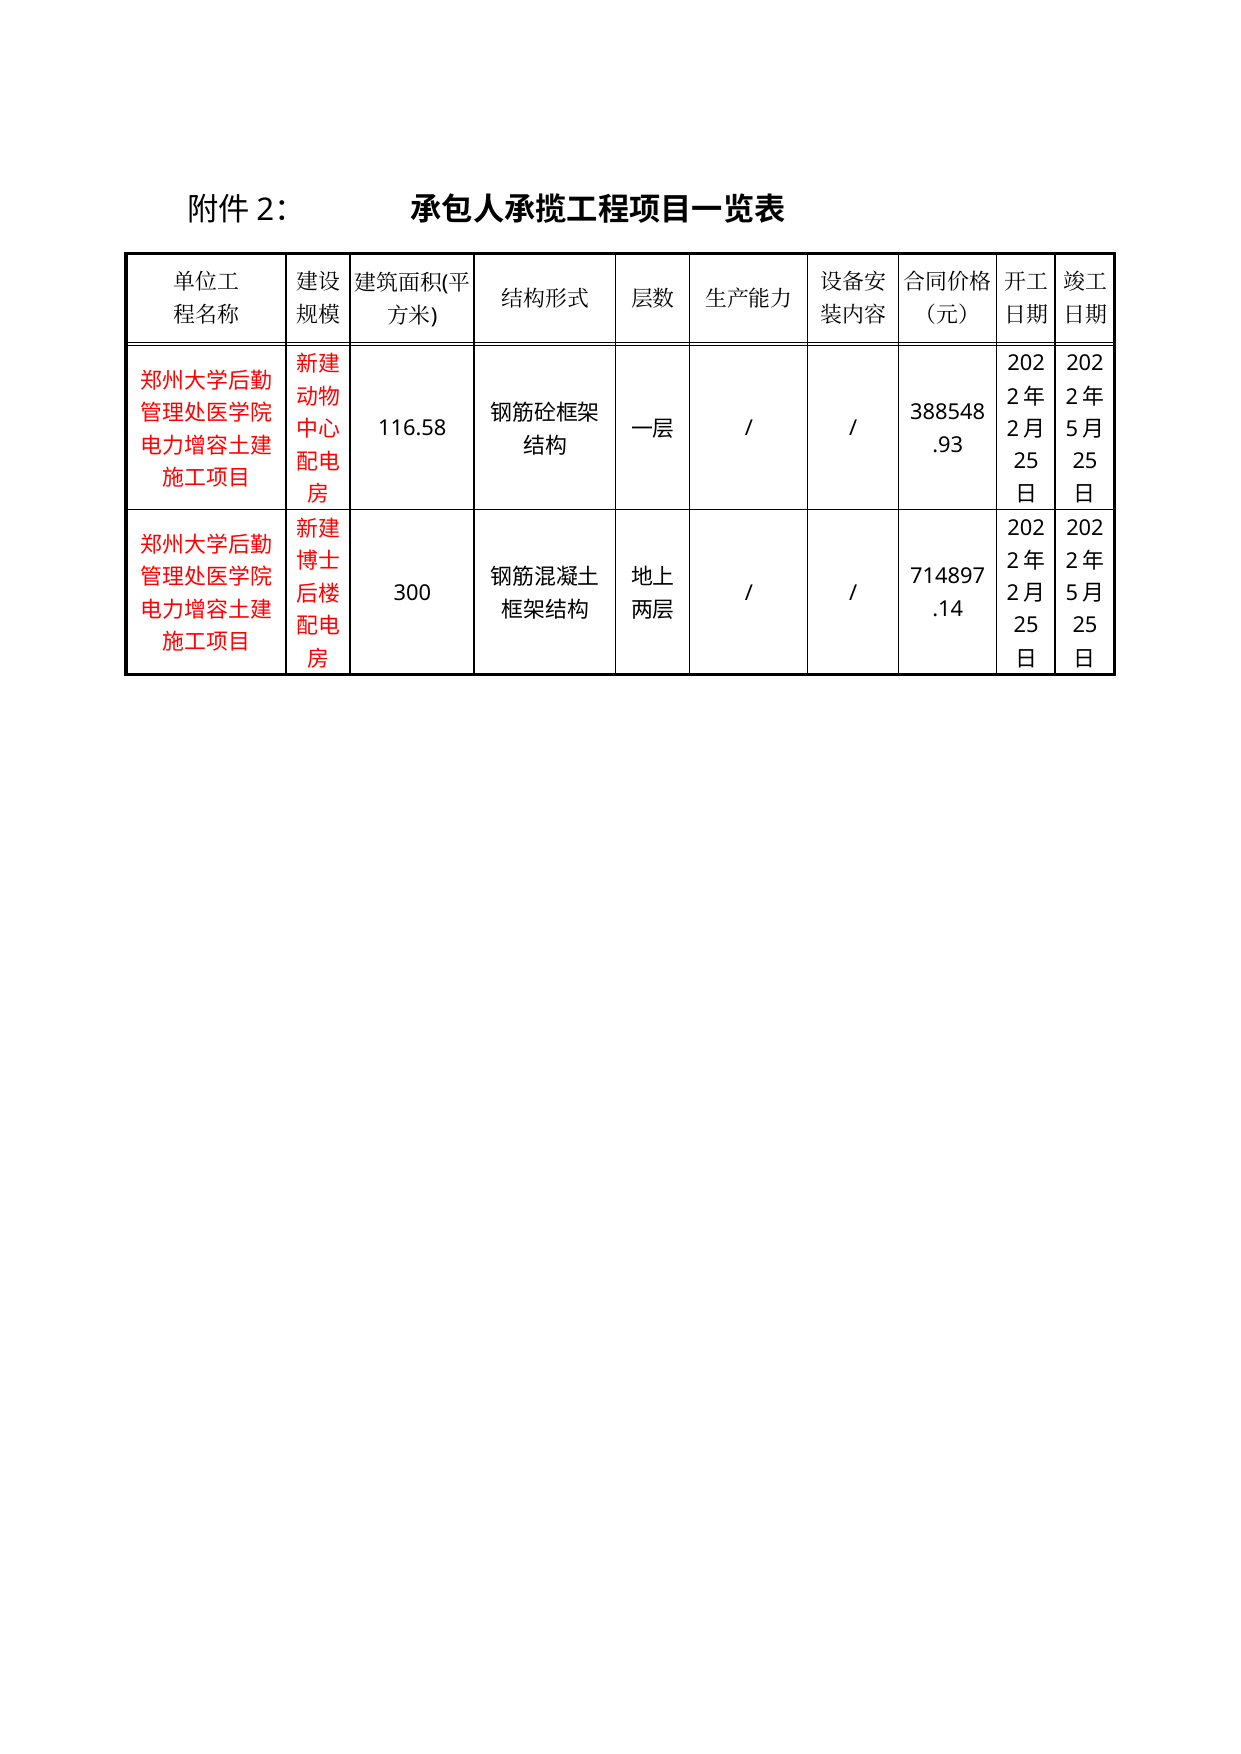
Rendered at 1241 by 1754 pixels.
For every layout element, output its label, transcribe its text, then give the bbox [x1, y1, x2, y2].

table_cell 388548.93 [899, 346, 996, 508]
table_cell 2022年5月25日 [1056, 346, 1113, 508]
table_cell / [808, 346, 898, 508]
table_cell / [808, 510, 898, 673]
table_cell 郑州大学后勤管理处医学院电力增容土建施工项目 [128, 510, 285, 673]
table_cell 郑州大学后勤管理处医学院电力增容土建施工项目 [128, 346, 285, 508]
table_cell 新建博士后楼配电房 [287, 510, 349, 673]
table_header 合同价格 （元） [899, 255, 996, 341]
table_cell 116.58 [351, 346, 473, 508]
table_cell 新建动物中心配电房 [287, 346, 349, 508]
table_cell 钢筋砼框架结构 [475, 346, 615, 508]
table_cell 2022年2月25日 [997, 510, 1054, 673]
table_cell 一层 [616, 346, 689, 508]
table_header 结构形式 [475, 255, 615, 341]
table_header 生产能力 [690, 255, 807, 341]
text 附件2： 承包人承揽工程项目一览表 [187, 174, 1053, 239]
table_cell / [690, 510, 807, 673]
table_header 竣工 日期 [1056, 255, 1113, 341]
table_cell 714897.14 [899, 510, 996, 673]
table_header 建筑面积(平方米) [351, 255, 473, 341]
table_header 开工 日期 [997, 255, 1054, 341]
table_header 单位工 程名称 [128, 255, 285, 341]
table_header 设备安装内容 [808, 255, 898, 341]
table_cell 地上两层 [616, 510, 689, 673]
table_cell / [690, 346, 807, 508]
table_cell 2022年5月25日 [1056, 510, 1113, 673]
table_cell 2022年2月25日 [997, 346, 1054, 508]
table_cell 钢筋混凝土框架结构 [475, 510, 615, 673]
table_header 建设规模 [287, 255, 349, 341]
table_header 层数 [616, 255, 689, 341]
table_cell 300 [351, 510, 473, 673]
